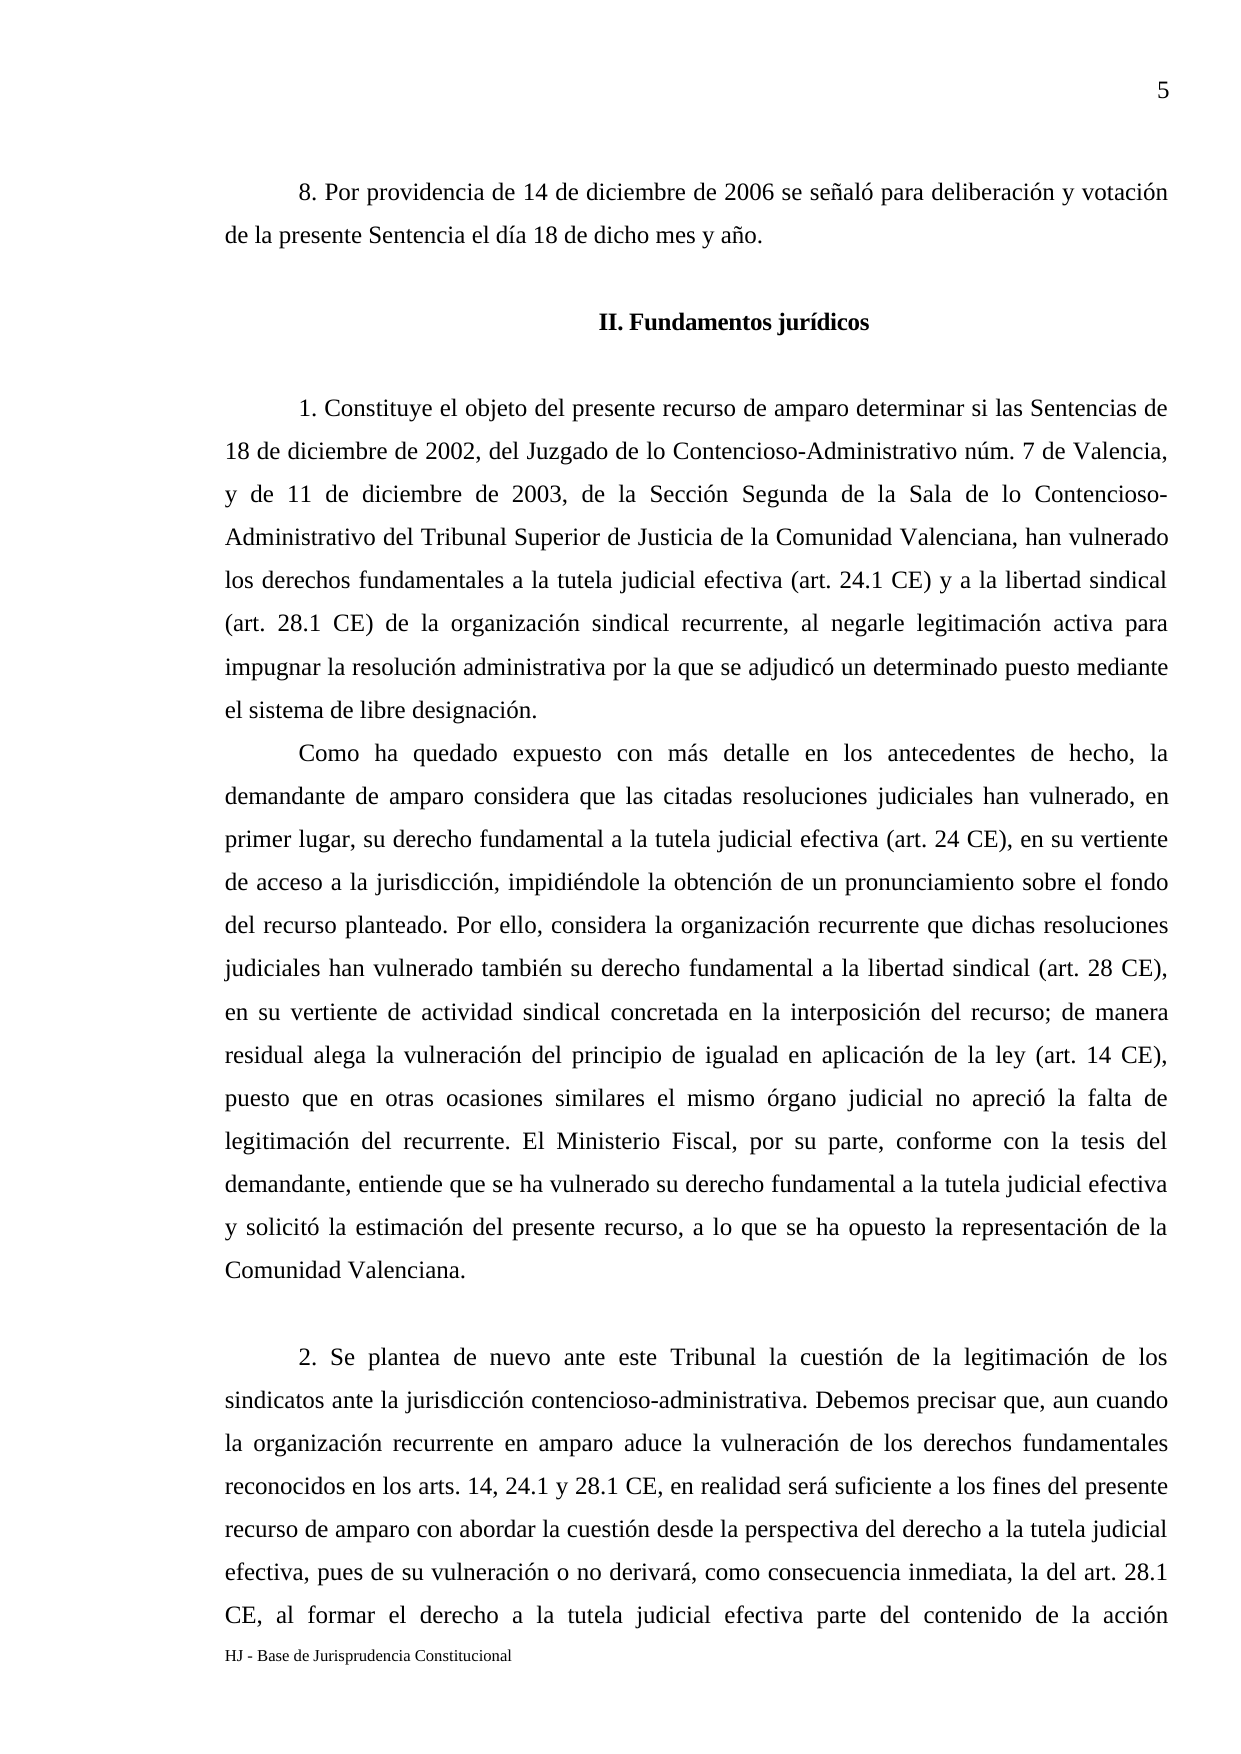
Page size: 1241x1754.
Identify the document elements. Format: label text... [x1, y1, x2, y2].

subtitle II. Fundamentos jurídicos [224, 307, 1169, 335]
text 1. Constituye el objeto del presente recurso de amparo determinar si las Sentencias de 18 de diciembre de 2002, del Juzgado de lo Contencioso-Administrativo núm. 7 de Valencia, y de 11 de diciembre de 2003, de la Sección Segunda de la Sala de lo Contencioso-Administrativo del Tribunal Superior de Justicia de la Comunidad Valenciana, han vulnerado los derechos fundamentales a la tutela judicial efectiva (art. 24.1 CE) y a la libertad sindical (art. 28.1 CE) de la organización sindical recurrente, al negarle legitimación activa para impugnar la resolución administrativa por la que se adjudicó un determinado puesto mediante el sistema de libre designación. [224, 393, 1169, 723]
text 8. Por providencia de 14 de diciembre de 2006 se señaló para deliberación y votación de la presente Sentencia el día 18 de dicho mes y año. [224, 177, 1169, 249]
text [224, 1342, 1169, 1629]
text Como ha quedado expuesto con más detalle en los antecedentes de hecho, la demandante de amparo considera que las citadas resoluciones judiciales han vulnerado, en primer lugar, su derecho fundamental a la tutela judicial efectiva (art. 24 CE), en su vertiente de acceso a la jurisdicción, impidiéndole la obtención de un pronunciamiento sobre el fondo del recurso planteado. Por ello, considera la organización recurrente que dichas resoluciones judiciales han vulnerado también su derecho fundamental a la libertad sindical (art. 28 CE), en su vertiente de actividad sindical concretada en la interposición del recurso; de manera residual alega la vulneración del principio de igualad en aplicación de la ley (art. 14 CE), puesto que en otras ocasiones similares el mismo órgano judicial no apreció la falta de legitimación del recurrente. El Ministerio Fiscal, por su parte, conforme con la tesis del demandante, entiende que se ha vulnerado su derecho fundamental a la tutela judicial efectiva y solicitó la estimación del presente recurso, a lo que se ha opuesto la representación de la Comunidad Valenciana. [224, 738, 1169, 1284]
